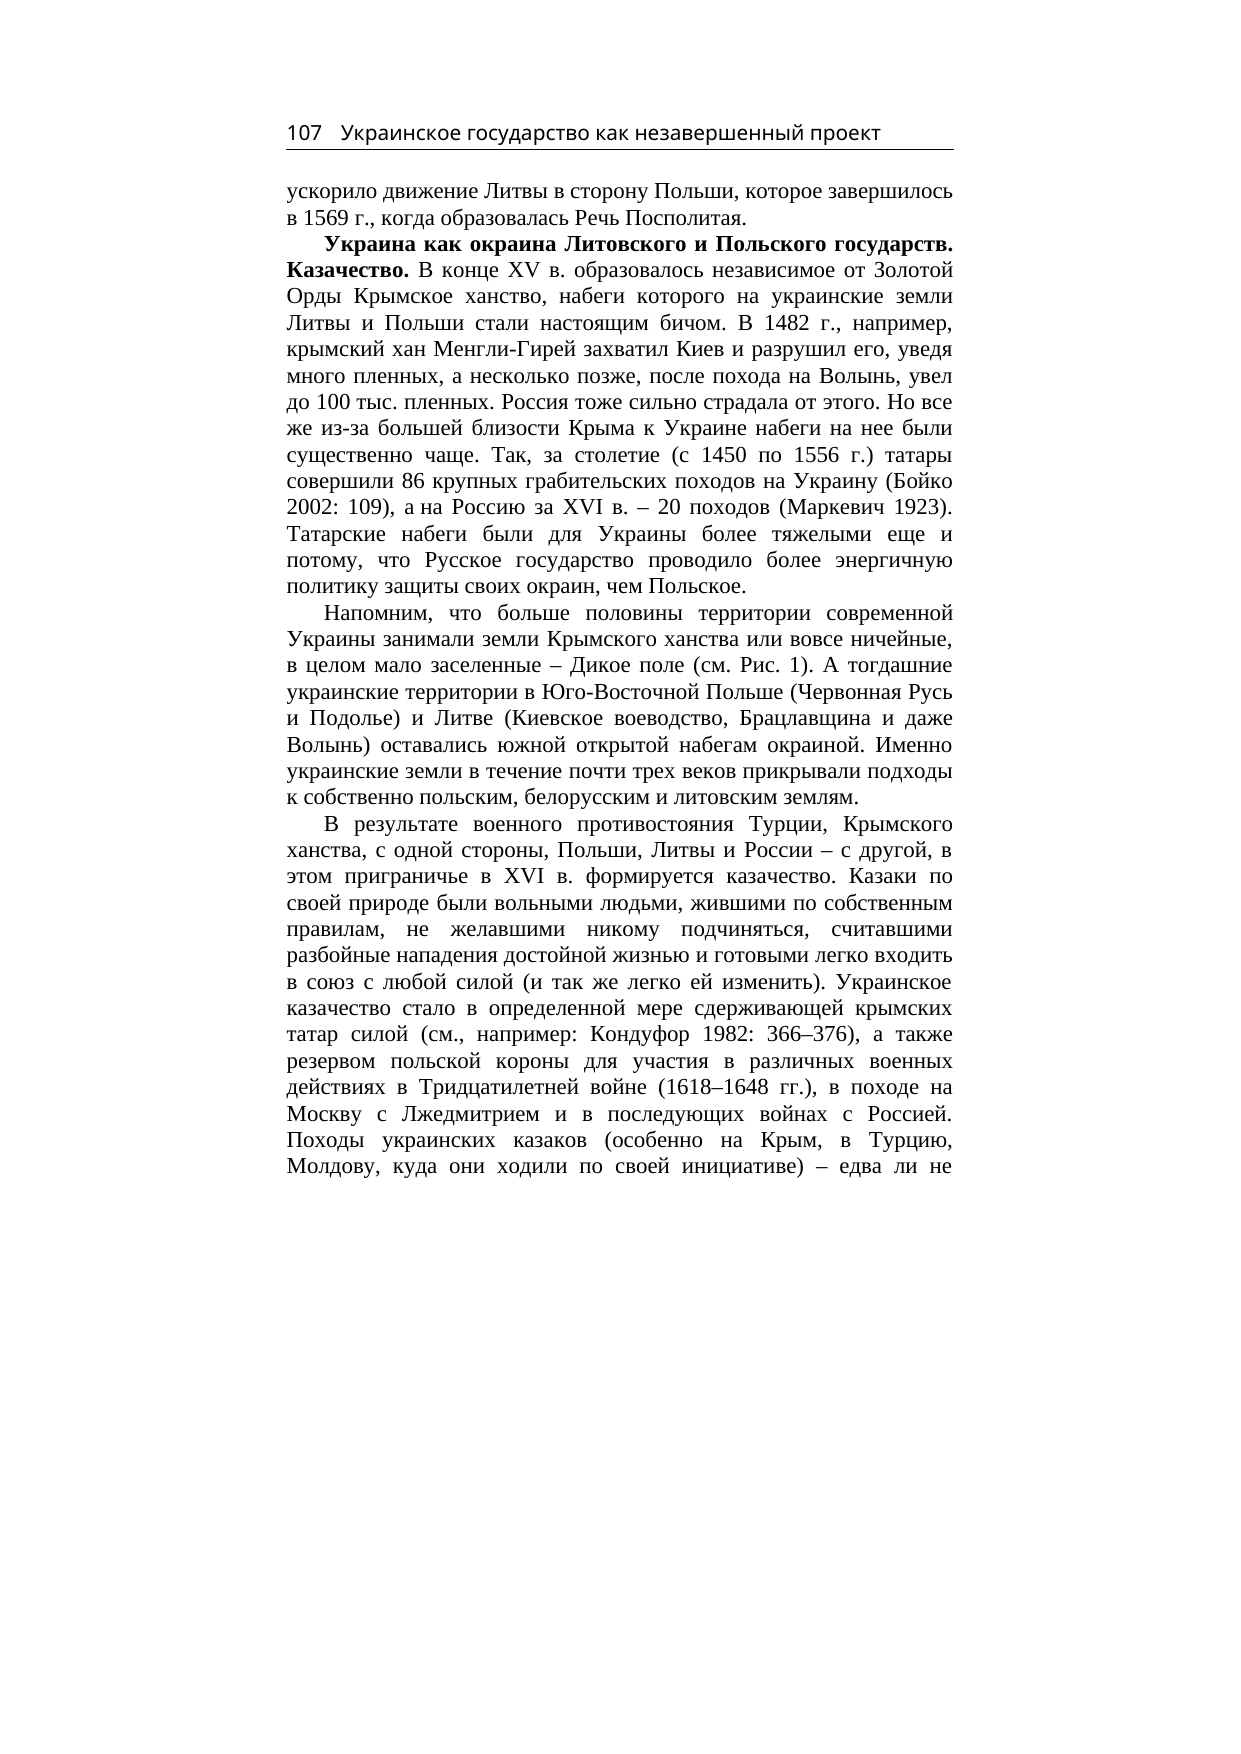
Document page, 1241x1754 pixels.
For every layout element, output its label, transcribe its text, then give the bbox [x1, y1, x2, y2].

text В результате военного противостояния Турции, Крымского ханства, с одной стороны, Польши, Литвы и России – с другой, в этом приграничье в XVI в. формируется казачество. Казаки по своей природе были вольными людьми, жившими по собственным правилам, не желавшими никому подчиняться, считавшими разбойные нападения достойной жизнью и готовыми легко входить в союз с любой силой (и так же легко ей изменить). Украинское казачество стало в определенной мере сдерживающей крымских татар силой (см., например: Кондуфор 1982: 366–376), а также резервом польской короны для участия в различных военных действиях в Тридцатилетней войне (1618–1648 гг.), в походе на Москву с Лжедмитрием и в последующих войнах с Россией. Походы украинских казаков (особенно на Крым, в Турцию, Молдову, куда они ходили по своей инициативе) – едва ли не единственный пример в украинской истории, когда украинская сила «выплескивалась» вовне. Как уже было сказано, особенности самоорганизации и антигосударственной психологии казачества оставили глубокий след в политической идеологии украинских политиков и народа в целом, что, на наш взгляд, ослабило государственную идеологию. [286, 810, 954, 1179]
text В конце XV – первой половине XVI в. в результате относительно успешных войн России с Литвой произошел некоторый передел североукраинских земель в пользу первой (в том числе Черниговских земель, а также собственно русских и белорусских). Давление Москвы на Литву способствовало и постоянному переходу литовских православных бояр и князей под руку Москвы. Литва слабела, а Москва усиливалась. В итоге это ускорило движение Литвы в сторону Польши, которое завершилось в 1569 г., когда образовалась Речь Посполитая. [286, 177, 954, 230]
text Напомним, что больше половины территории современной Украины занимали земли Крымского ханства или вовсе ничейные, в целом мало заселенные – Дикое поле (см. Рис. 1). А тогдашние украинские территории в Юго-Восточной Польше (Червонная Русь и Подолье) и Литве (Киевское воеводство, Брацлавщина и даже Волынь) оставались южной открытой набегам окраиной. Именно украинские земли в течение почти трех веков прикрывали подходы к собственно польским, белорусским и литовским землям. [286, 599, 954, 810]
text Украина как окраина Литовского и Польского государств. Казачество. В конце XV в. образовалось независимое от Золотой Орды Крымское ханство, набеги которого на украинские земли Литвы и Польши стали настоящим бичом. В 1482 г., например, крымский хан Менгли-Гирей захватил Киев и разрушил его, уведя много пленных, а несколько позже, после похода на Волынь, увел до 100 тыс. пленных. Россия тоже сильно страдала от этого. Но все же из-за большей близости Крыма к Украине набеги на нее были существенно чаще. Так, за столетие (с 1450 по 1556 г.) татары совершили 86 крупных грабительских походов на Украину (Бойко 2002: 109), а на Россию за XVI в. – 20 походов (Маркевич 1923). Татарские набеги были для Украины более тяжелыми еще и потому, что Русское государство проводило более энергичную политику защиты своих окраин, чем Польское. [286, 230, 954, 599]
